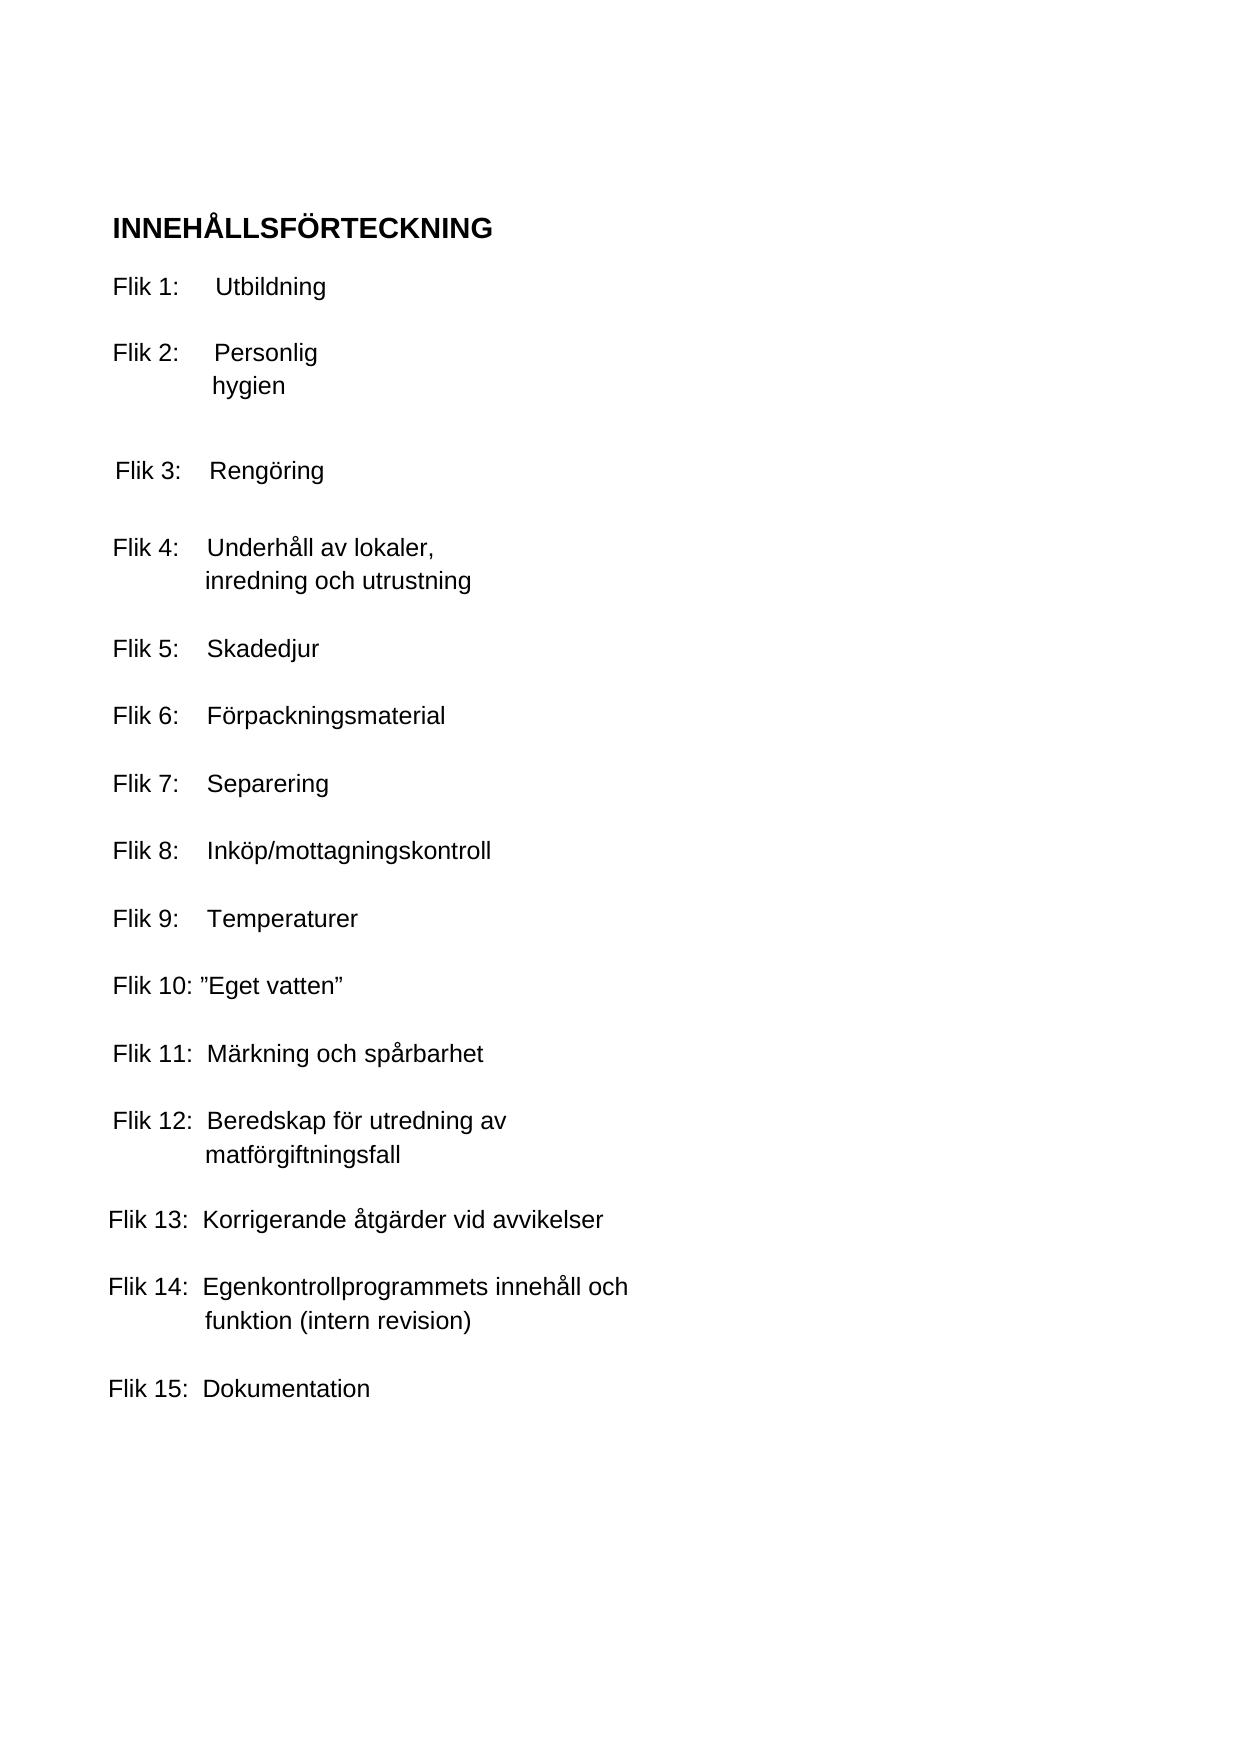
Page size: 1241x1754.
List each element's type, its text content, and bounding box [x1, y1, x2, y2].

text Flik 7: Separering [112, 769, 542, 798]
text Flik 14: Egenkontrollprogrammets innehåll och [101, 1272, 636, 1301]
text matförgiftningsfall [101, 1140, 636, 1169]
text hygien [101, 371, 327, 400]
text funktion (intern revision) [101, 1306, 636, 1335]
text Flik 8: Inköp/mottagningskontroll [112, 836, 498, 865]
text Flik 12: Beredskap för utredning av [112, 1106, 636, 1135]
text Flik 4: Underhåll av lokaler, [112, 533, 542, 561]
text Flik 13: Korrigerande åtgärder vid avvikelser [101, 1205, 636, 1233]
text inredning och utrustning [101, 566, 542, 595]
text Flik 2: Personlig [112, 338, 327, 367]
subtitle INNEHÅLLSFÖRTECKNING [112, 211, 1065, 244]
text Flik 11: Märkning och spårbarhet [112, 1039, 636, 1068]
text Flik 9: Temperaturer [112, 904, 498, 933]
text Flik 1: Utbildning [112, 272, 327, 301]
text Flik 10: ”Eget vatten” [112, 971, 498, 1000]
text Flik 3: Rengöring [101, 456, 327, 485]
text Flik 15: Dokumentation [101, 1373, 636, 1402]
text Flik 5: Skadedjur [112, 634, 542, 663]
text Flik 6: Förpackningsmaterial [112, 701, 542, 730]
